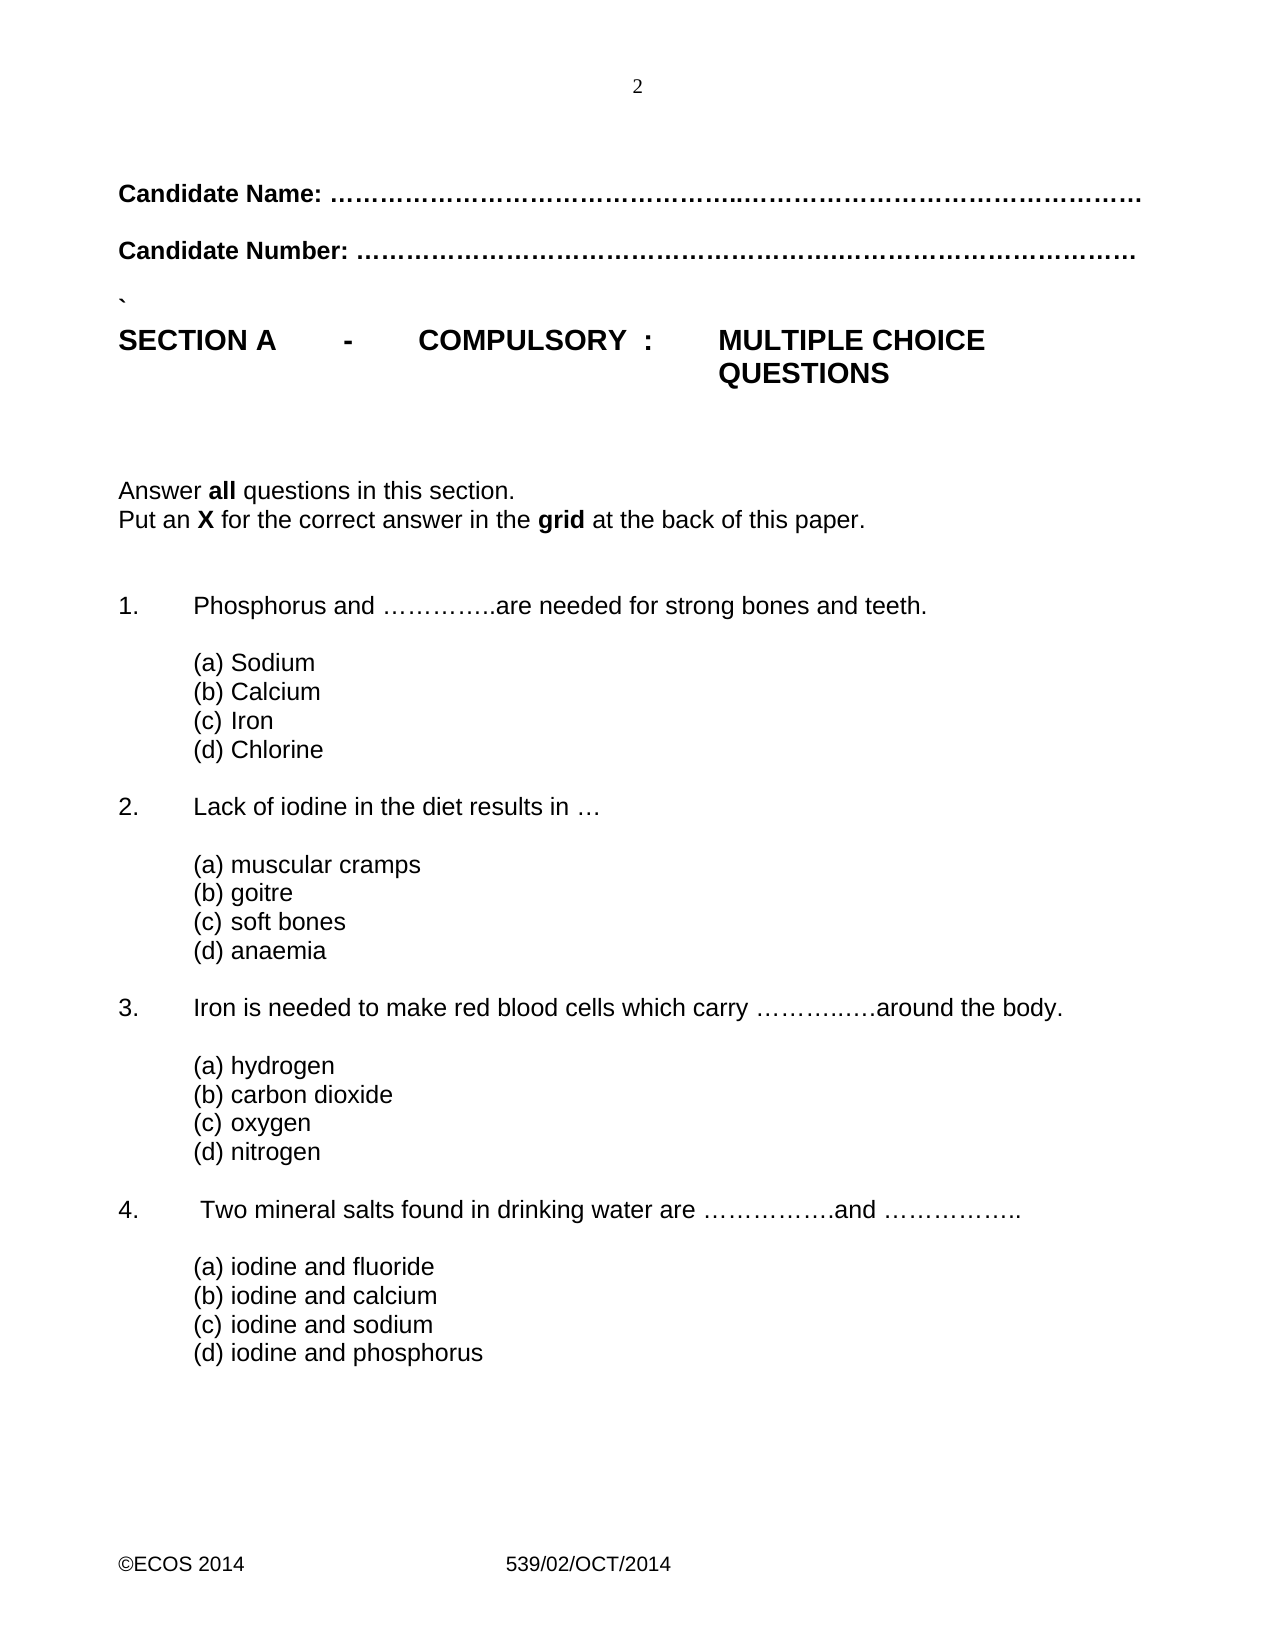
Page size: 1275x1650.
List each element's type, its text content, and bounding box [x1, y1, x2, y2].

list iodine and calcium [193, 1281, 1157, 1309]
text 2. Lack of iodine in the diet results in … [118, 792, 1157, 821]
list muscular cramps [193, 849, 1157, 878]
text 4. Two mineral salts found in drinking water are …………….and …………….. [118, 1194, 1157, 1223]
list iodine and fluoride [193, 1252, 1157, 1281]
text ` [118, 294, 1157, 322]
list oxygen [193, 1108, 1157, 1137]
text 1. Phosphorus and …………..are needed for strong bones and teeth. [118, 591, 1157, 619]
list anaemia [193, 936, 1157, 964]
text Candidate Name: …………………………………………..………………………………………… [118, 179, 1157, 207]
list Sodium [193, 648, 1157, 677]
list iodine and phosphorus [193, 1338, 1157, 1367]
text Candidate Number: ………………………………………………….……………………………… [118, 236, 1157, 265]
list Chlorine [193, 734, 1157, 763]
text SECTION A - COMPULSORY : MULTIPLE CHOICE [118, 322, 1157, 356]
text 3. Iron is needed to make red blood cells which carry ………..….around the body. [118, 993, 1157, 1022]
list goitre [193, 878, 1157, 907]
text QUESTIONS [643, 356, 1157, 389]
list nitrogen [193, 1137, 1157, 1166]
list carbon dioxide [193, 1079, 1157, 1108]
text Answer all questions in this section. [118, 476, 1157, 504]
list hydrogen [193, 1051, 1157, 1079]
list iodine and sodium [193, 1309, 1157, 1338]
list Iron [193, 706, 1157, 734]
list Calcium [193, 677, 1157, 706]
list soft bones [193, 907, 1157, 936]
text Put an X for the correct answer in the grid at the back of this paper. [118, 504, 1157, 533]
